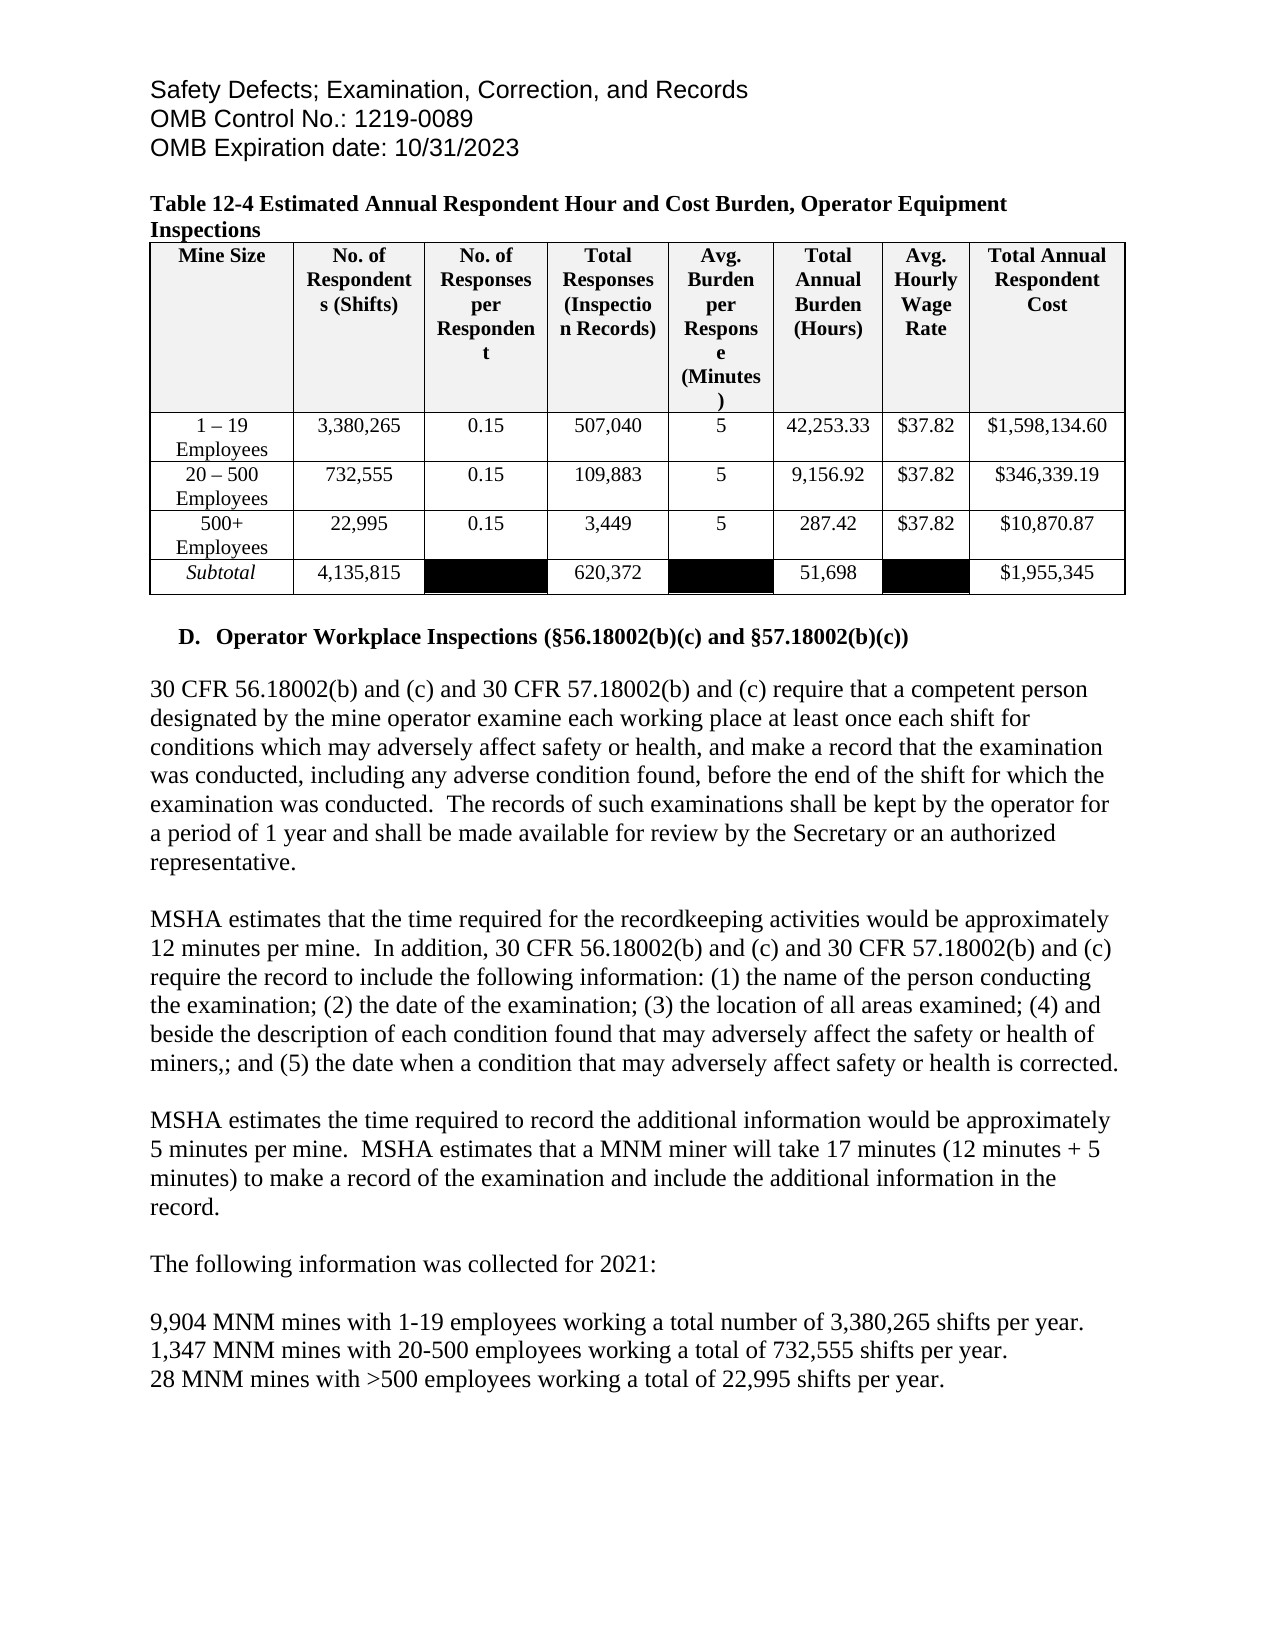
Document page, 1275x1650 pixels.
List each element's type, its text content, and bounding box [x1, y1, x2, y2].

table_cell 9,156.92 [774, 462, 882, 510]
table_cell 0.15 [425, 413, 547, 461]
list Operator Workplace Inspections (§56.18002(b)(c) and §57.18002(b)(c)) [178, 623, 1125, 650]
table_cell $37.82 [883, 462, 969, 510]
text 30 CFR 56.18002(b) and (c) and 30 CFR 57.18002(b) and (c) require that a competent person designated by the mine operator examine each working place at least once each shift for conditions which may adversely affect safety or health, and make a record that the examination was conducted, including any adverse condition found, before the end of the shift for which the examination was conducted. The records of such examinations shall be kept by the operator for a period of 1 year and shall be made available for review by the Secretary or an authorized representative. [150, 674, 1125, 876]
table_cell 3,449 [548, 511, 668, 559]
text MSHA estimates that the time required for the recordkeeping activities would be approximately 12 minutes per mine. In addition, 30 CFR 56.18002(b) and (c) and 30 CFR 57.18002(b) and (c) require the record to include the following information: (1) the name of the person conducting the examination; (2) the date of the examination; (3) the location of all areas examined; (4) and beside the description of each condition found that may adversely affect the safety or health of miners,; and (5) the date when a condition that may adversely affect safety or health is corrected. [150, 904, 1125, 1077]
table_cell 620,372 [548, 560, 668, 593]
table_cell - [425, 560, 547, 593]
text 9,904 MNM mines with 1-19 employees working a total number of 3,380,265 shifts per year. [150, 1307, 1125, 1336]
table_cell $346,339.19 [970, 462, 1124, 510]
table_cell 507,040 [548, 413, 668, 461]
table_cell $37.82 [883, 511, 969, 559]
table_cell $1,598,134.60 [970, 413, 1124, 461]
text Table 12-4 Estimated Annual Respondent Hour and Cost Burden, Operator Equipment Inspections [150, 189, 1050, 242]
table_header Avg. Hourly Wage Rate [883, 243, 969, 412]
table_cell 0.15 [425, 511, 547, 559]
table_cell 5 [669, 413, 773, 461]
table_cell 51,698 [774, 560, 882, 593]
table_header Total Responses (Inspection Records) [548, 243, 668, 412]
table_cell 109,883 [548, 462, 668, 510]
table_header Total Annual Respondent Cost [970, 243, 1124, 412]
text 1,347 MNM mines with 20-500 employees working a total of 732,555 shifts per year. [150, 1336, 1125, 1364]
table_cell Subtotal [151, 560, 293, 593]
table_cell 287.42 [774, 511, 882, 559]
table_cell 22,995 [294, 511, 424, 559]
text MSHA estimates the time required to record the additional information would be approximately 5 minutes per mine. MSHA estimates that a MNM miner will take 17 minutes (12 minutes + 5 minutes) to make a record of the examination and include the additional information in the record. [150, 1106, 1125, 1221]
table_cell - [883, 560, 969, 593]
table_header No. of Responses per Respondent [425, 243, 547, 412]
table_cell 4,135,815 [294, 560, 424, 593]
text The following information was collected for 2021: [150, 1249, 1125, 1278]
table_cell - [669, 560, 773, 593]
table_header Avg. Burden per Response (Minutes) [669, 243, 773, 412]
table_cell 732,555 [294, 462, 424, 510]
table_cell 5 [669, 511, 773, 559]
table_cell 42,253.33 [774, 413, 882, 461]
table_cell $37.82 [883, 413, 969, 461]
table_header Total Annual Burden (Hours) [774, 243, 882, 412]
table_cell $10,870.87 [970, 511, 1124, 559]
table_cell 500+ Employees [151, 511, 293, 559]
table_header Mine Size [151, 243, 293, 412]
table_cell 3,380,265 [294, 413, 424, 461]
table_cell 1 – 19 Employees [151, 413, 293, 461]
text 28 MNM mines with >500 employees working a total of 22,995 shifts per year. [150, 1364, 1125, 1393]
table_cell 20 – 500 Employees [151, 462, 293, 510]
table_cell $1,955,345 [970, 560, 1124, 593]
table_header No. of Respondents (Shifts) [294, 243, 424, 412]
table_cell 0.15 [425, 462, 547, 510]
table_cell 5 [669, 462, 773, 510]
